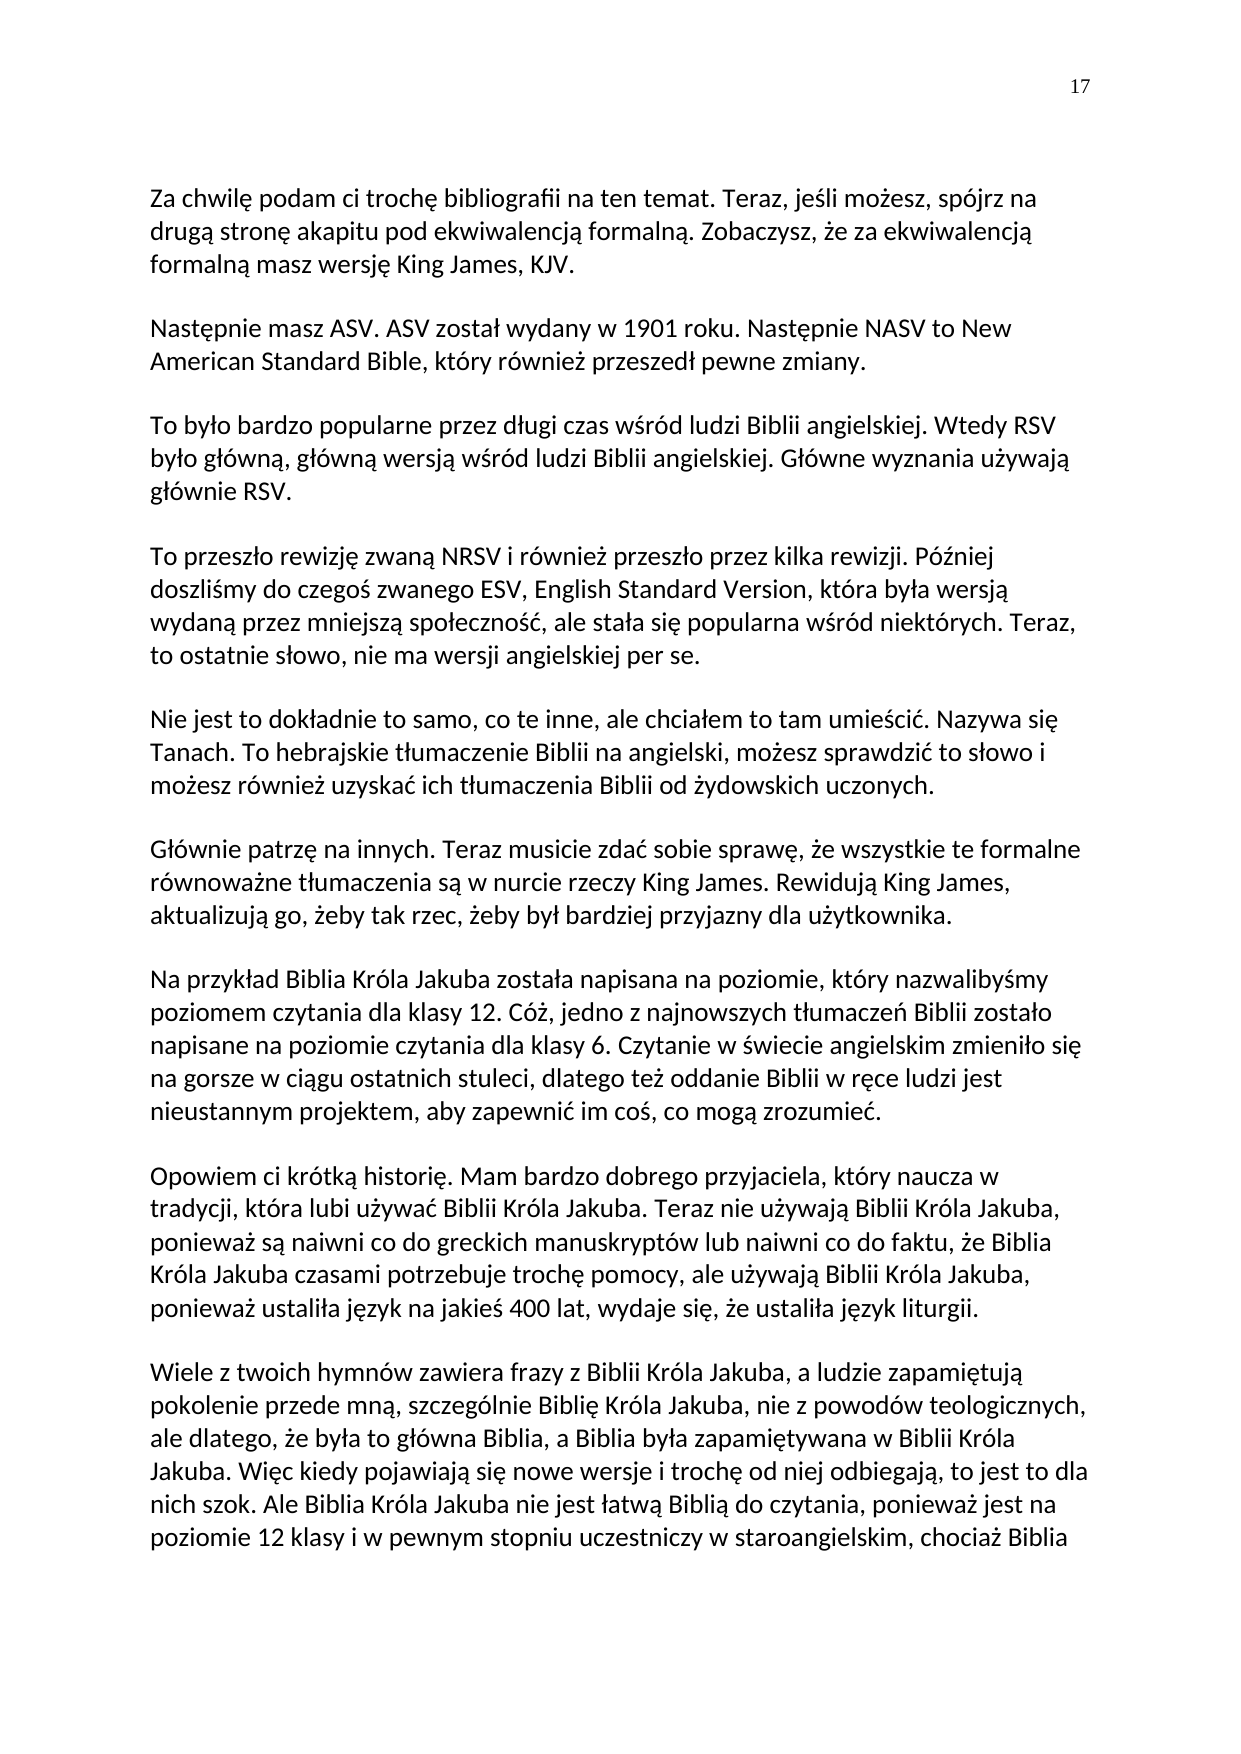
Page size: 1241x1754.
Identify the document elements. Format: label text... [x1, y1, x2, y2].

text Opowiem ci krótką historię. Mam bardzo dobrego przyjaciela, który naucza w tradycji, która lubi używać Biblii Króla Jakuba. Teraz nie używają Biblii Króla Jakuba, ponieważ są naiwni co do greckich manuskryptów lub naiwni co do faktu, że Biblia Króla Jakuba czasami potrzebuje trochę pomocy, ale używają Biblii Króla Jakuba, ponieważ ustaliła język na jakieś 400 lat, wydaje się, że ustaliła język liturgii. [150, 1159, 1090, 1324]
text Następnie masz ASV. ASV został wydany w 1901 roku. Następnie NASV to New American Standard Bible, który również przeszedł pewne zmiany. [150, 311, 1090, 377]
text Głównie patrzę na innych. Teraz musicie zdać sobie sprawę, że wszystkie te formalne równoważne tłumaczenia są w nurcie rzeczy King James. Rewidują King James, aktualizują go, żeby tak rzec, żeby był bardziej przyjazny dla użytkownika. [150, 832, 1090, 931]
text To było bardzo popularne przez długi czas wśród ludzi Biblii angielskiej. Wtedy RSV było główną, główną wersją wśród ludzi Biblii angielskiej. Główne wyznania używają głównie RSV. [150, 408, 1090, 508]
text Nie jest to dokładnie to samo, co te inne, ale chciałem to tam umieścić. Nazywa się Tanach. To hebrajskie tłumaczenie Biblii na angielski, możesz sprawdzić to słowo i możesz również uzyskać ich tłumaczenia Biblii od żydowskich uczonych. [150, 702, 1090, 801]
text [150, 1355, 1090, 1553]
text To przeszło rewizję zwaną NRSV i również przeszło przez kilka rewizji. Później doszliśmy do czegoś zwanego ESV, English Standard Version, która była wersją wydaną przez mniejszą społeczność, ale stała się popularna wśród niektórych. Teraz, to ostatnie słowo, nie ma wersji angielskiej per se. [150, 539, 1090, 671]
text Za chwilę podam ci trochę bibliografii na ten temat. Teraz, jeśli możesz, spójrz na drugą stronę akapitu pod ekwiwalencją formalną. Zobaczysz, że za ekwiwalencją formalną masz wersję King James, KJV. [150, 181, 1090, 280]
text Na przykład Biblia Króla Jakuba została napisana na poziomie, który nazwalibyśmy poziomem czytania dla klasy 12. Cóż, jedno z najnowszych tłumaczeń Biblii zostało napisane na poziomie czytania dla klasy 6. Czytanie w świecie angielskim zmieniło się na gorsze w ciągu ostatnich stuleci, dlatego też oddanie Biblii w ręce ludzi jest nieustannym projektem, aby zapewnić im coś, co mogą zrozumieć. [150, 962, 1090, 1127]
